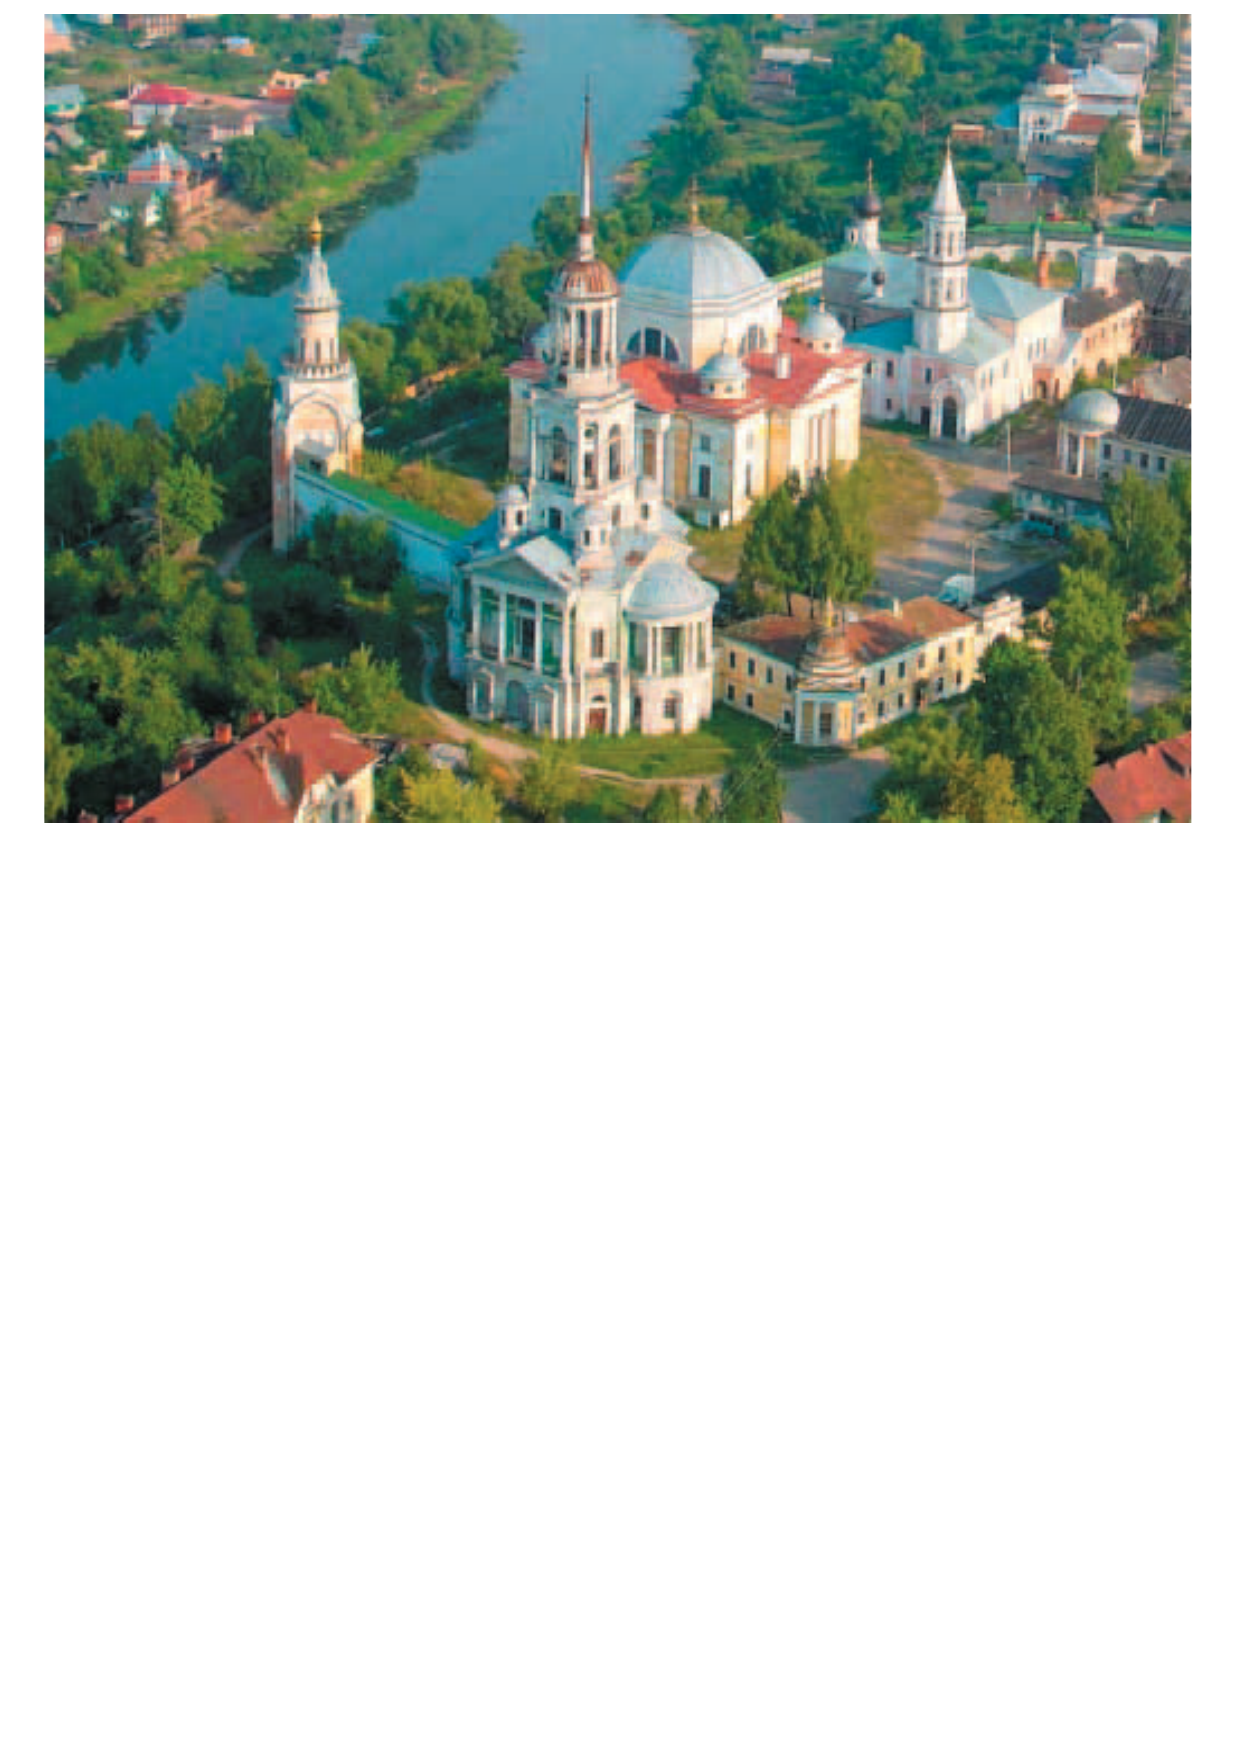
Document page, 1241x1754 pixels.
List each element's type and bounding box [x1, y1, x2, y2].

picture [44, 14, 1192, 823]
